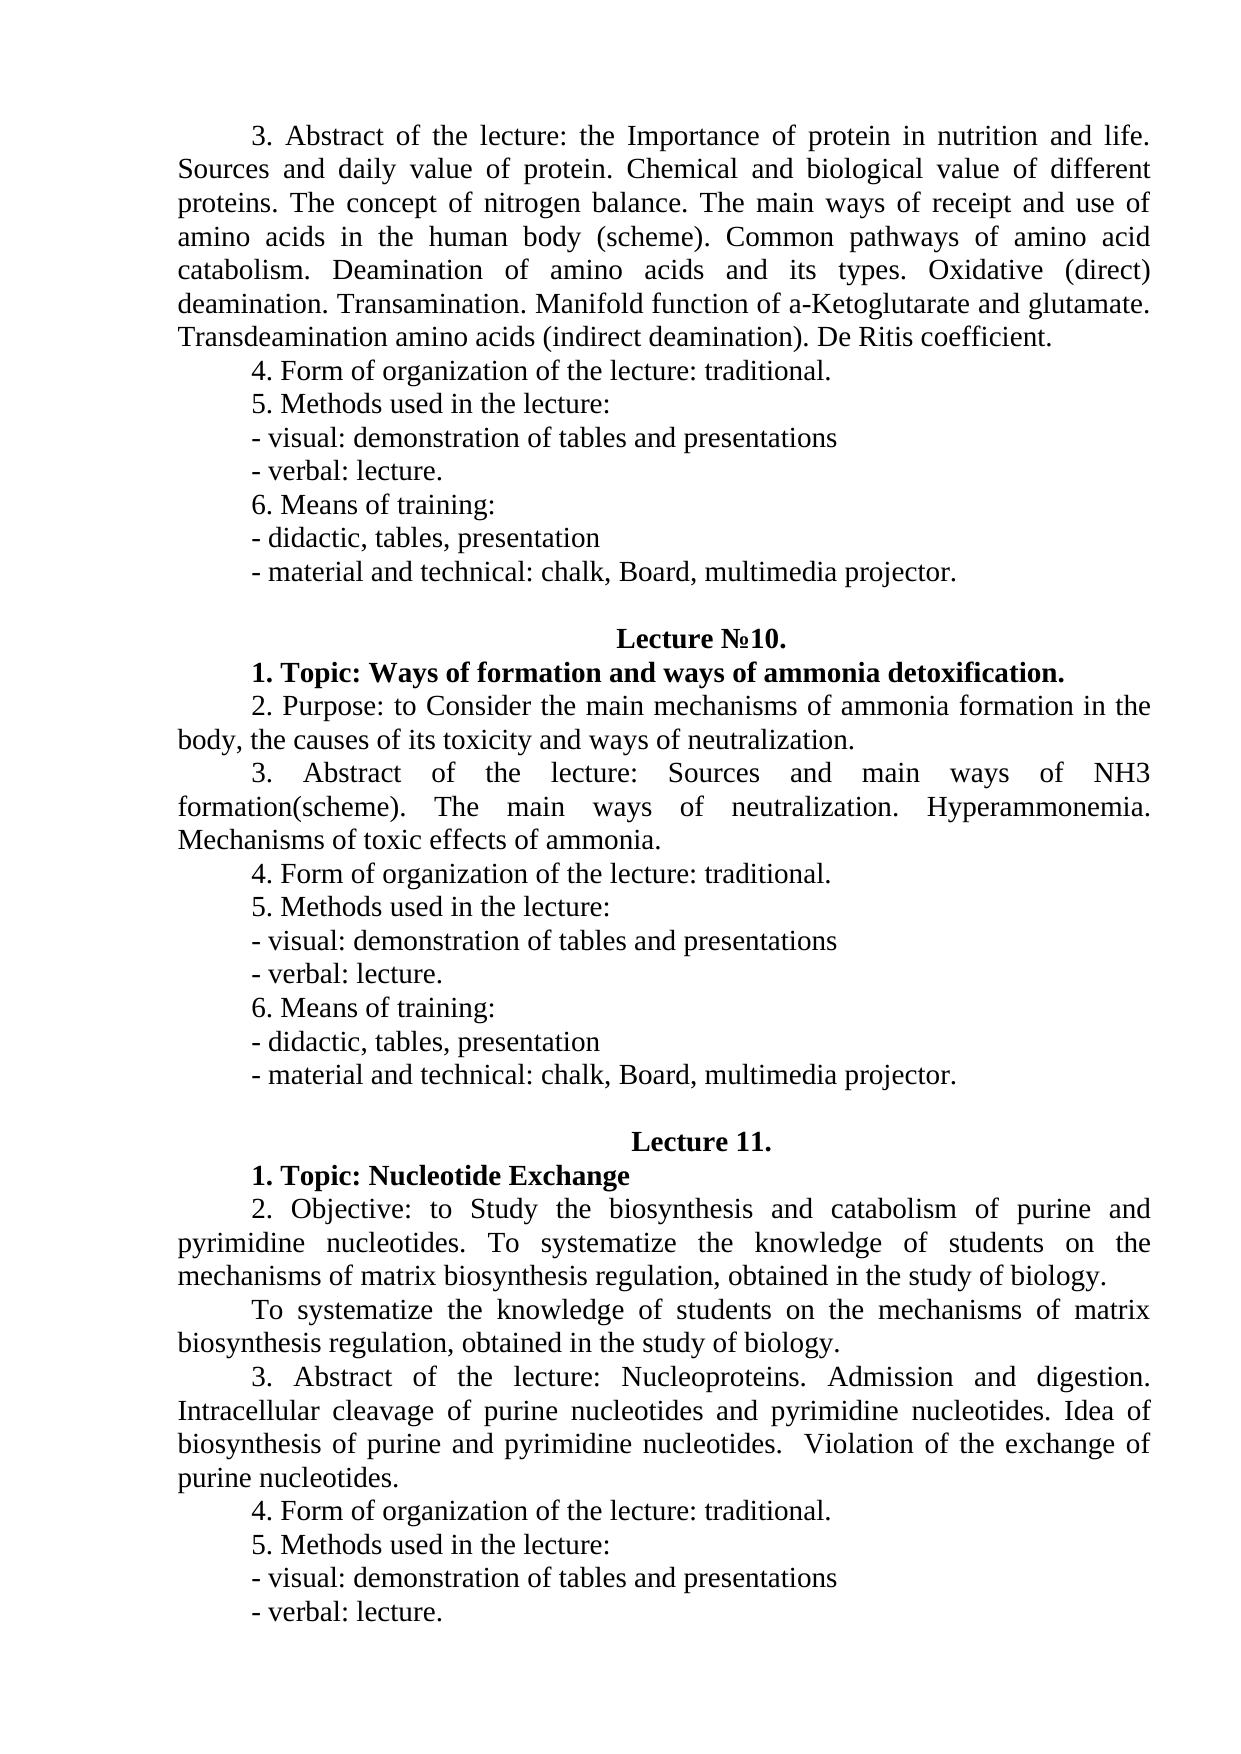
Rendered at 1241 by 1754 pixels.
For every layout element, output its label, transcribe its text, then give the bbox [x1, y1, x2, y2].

text 4. Form of organization of the lecture: traditional. [177, 856, 1152, 889]
text 5. Methods used in the lecture: [177, 386, 1152, 420]
text To systematize the knowledge of students on the mechanisms of matrix biosynthesis regulation, obtained in the study of biology. [177, 1292, 1152, 1359]
text - material and technical: chalk, Board, multimedia projector. [177, 554, 1152, 588]
text 1. Topic: Ways of formation and ways of ammonia detoxification. [177, 655, 1152, 688]
text - visual: demonstration of tables and presentations [177, 923, 1152, 957]
text 3. Abstract of the lecture: Nucleoproteins. Admission and digestion. Intracellular cleavage of purine nucleotides and pyrimidine nucleotides. Idea of biosynthesis of purine and pyrimidine nucleotides. Violation of the exchange of purine nucleotides. [177, 1359, 1152, 1493]
text - verbal: lecture. [177, 957, 1152, 990]
text 3. Abstract of the lecture: the Importance of protein in nutrition and life. Sources and daily value of protein. Chemical and biological value of different proteins. The concept of nitrogen balance. The main ways of receipt and use of amino acids in the human body (scheme). Common pathways of amino acid catabolism. Deamination of amino acids and its types. Oxidative (direct) deamination. Transamination. Manifold function of a-Ketoglutarate and glutamate. Transdeamination amino acids (indirect deamination). De Ritis coefficient. [177, 118, 1152, 353]
text 6. Means of training: [177, 487, 1152, 521]
text Lecture 11. [177, 1124, 1152, 1158]
text 1. Topic: Nucleotide Exchange [177, 1158, 1152, 1191]
text 4. Form of organization of the lecture: traditional. [177, 353, 1152, 386]
text - verbal: lecture. [177, 453, 1152, 487]
text - verbal: lecture. [177, 1594, 1152, 1627]
text Lecture №10. [177, 621, 1152, 655]
text - visual: demonstration of tables and presentations [177, 1560, 1152, 1594]
text - material and technical: chalk, Board, multimedia projector. [177, 1057, 1152, 1091]
text 5. Methods used in the lecture: [177, 889, 1152, 923]
text - didactic, tables, presentation [177, 521, 1152, 554]
text 4. Form of organization of the lecture: traditional. [177, 1493, 1152, 1527]
text 2. Objective: to Study the biosynthesis and catabolism of purine and pyrimidine nucleotides. To systematize the knowledge of students on the mechanisms of matrix biosynthesis regulation, obtained in the study of biology. [177, 1191, 1152, 1292]
text 2. Purpose: to Consider the main mechanisms of ammonia formation in the body, the causes of its toxicity and ways of neutralization. [177, 688, 1152, 755]
text 5. Methods used in the lecture: [177, 1527, 1152, 1560]
text - visual: demonstration of tables and presentations [177, 420, 1152, 453]
text - didactic, tables, presentation [177, 1024, 1152, 1057]
text 3. Abstract of the lecture: Sources and main ways of NH3 formation(scheme). The main ways of neutralization. Hyperammonemia. Mechanisms of toxic effects of ammonia. [177, 755, 1152, 856]
text 6. Means of training: [177, 990, 1152, 1024]
